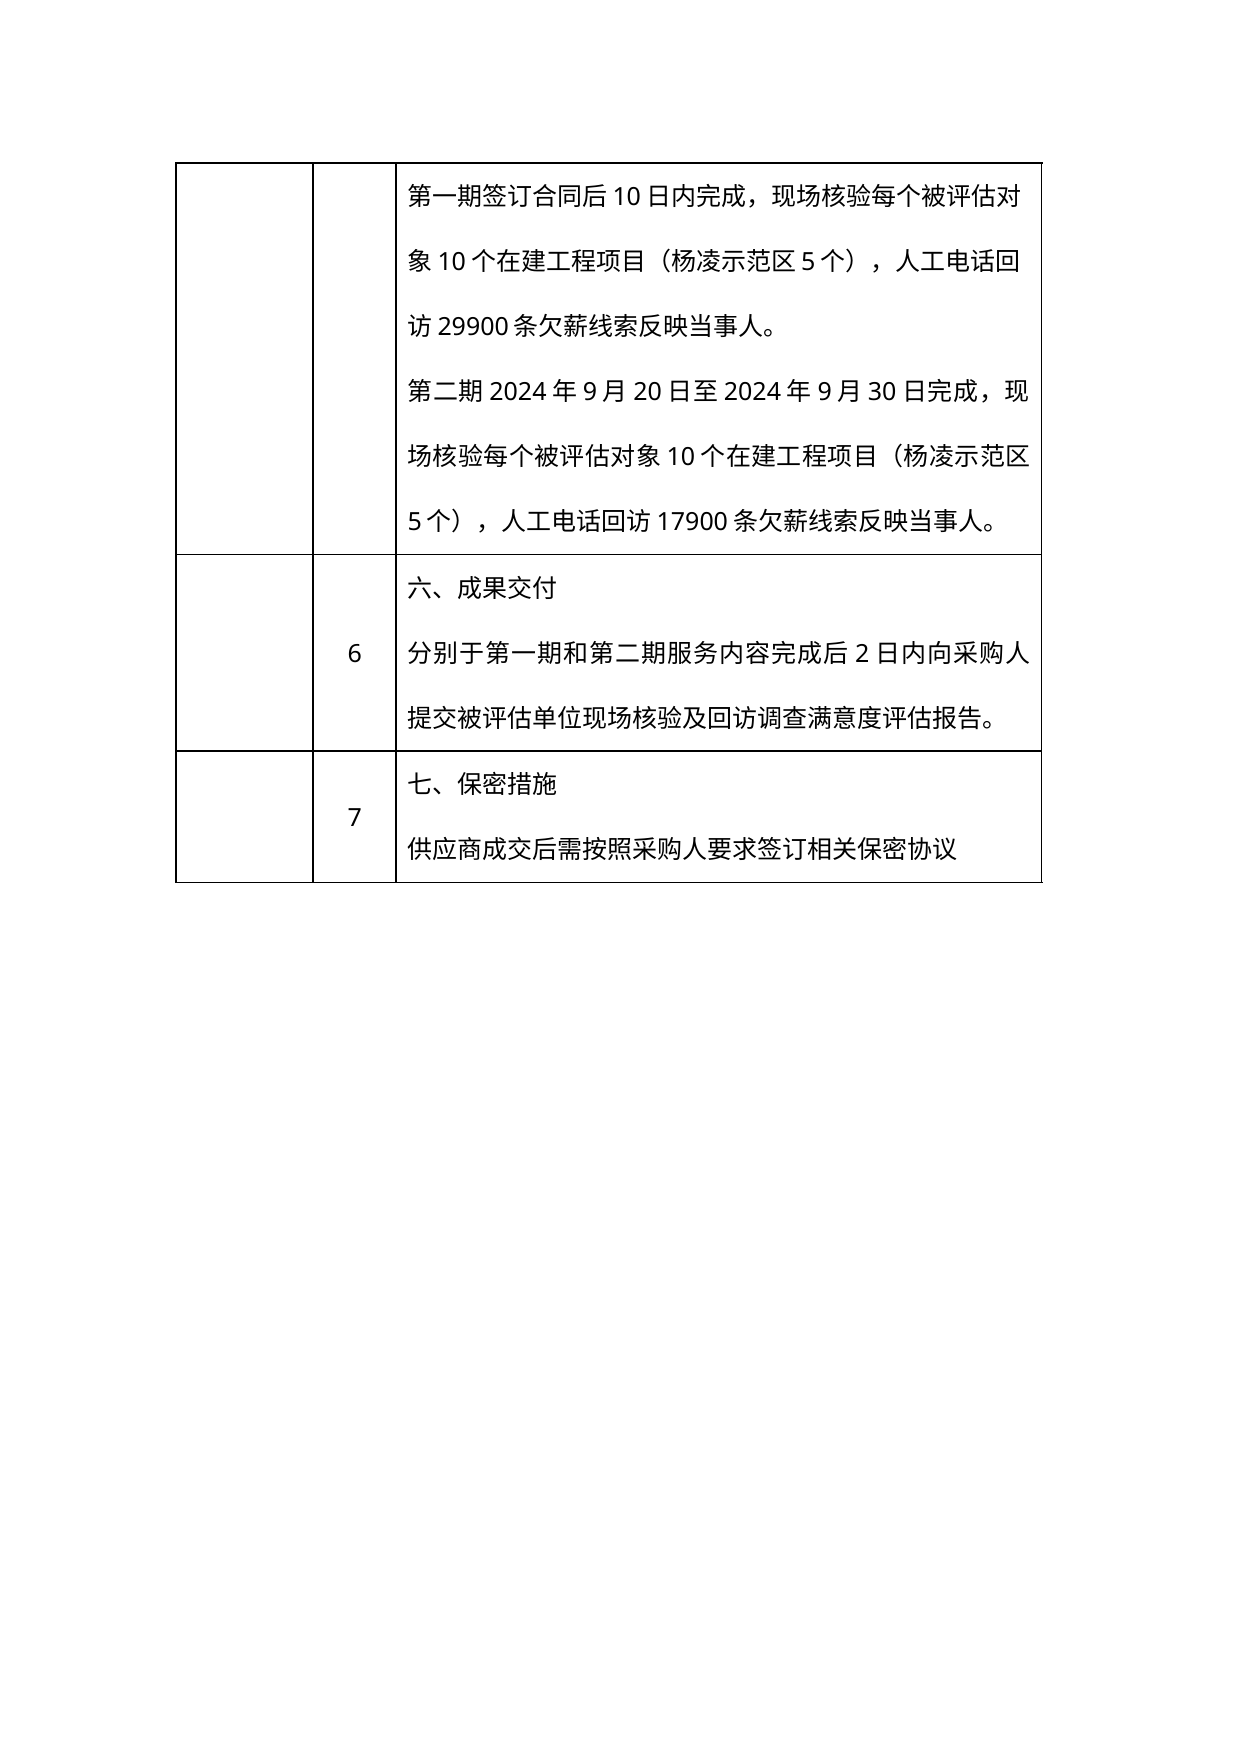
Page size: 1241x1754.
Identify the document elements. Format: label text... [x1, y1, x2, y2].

table_cell 六、成果交付 分别于第一期和第二期服务内容完成后2日内向采购人提交被评估单位现场核验及回访调查满意度评估报告。 [397, 555, 1041, 750]
table_cell 5 [314, 164, 395, 553]
table_cell 7 [314, 752, 395, 882]
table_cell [397, 164, 1041, 553]
table_cell [177, 555, 312, 750]
table_cell 6 [314, 555, 395, 750]
table_cell [177, 752, 312, 882]
table_cell 七、保密措施 供应商成交后需按照采购人要求签订相关保密协议 [397, 752, 1041, 882]
table_cell [177, 164, 312, 553]
